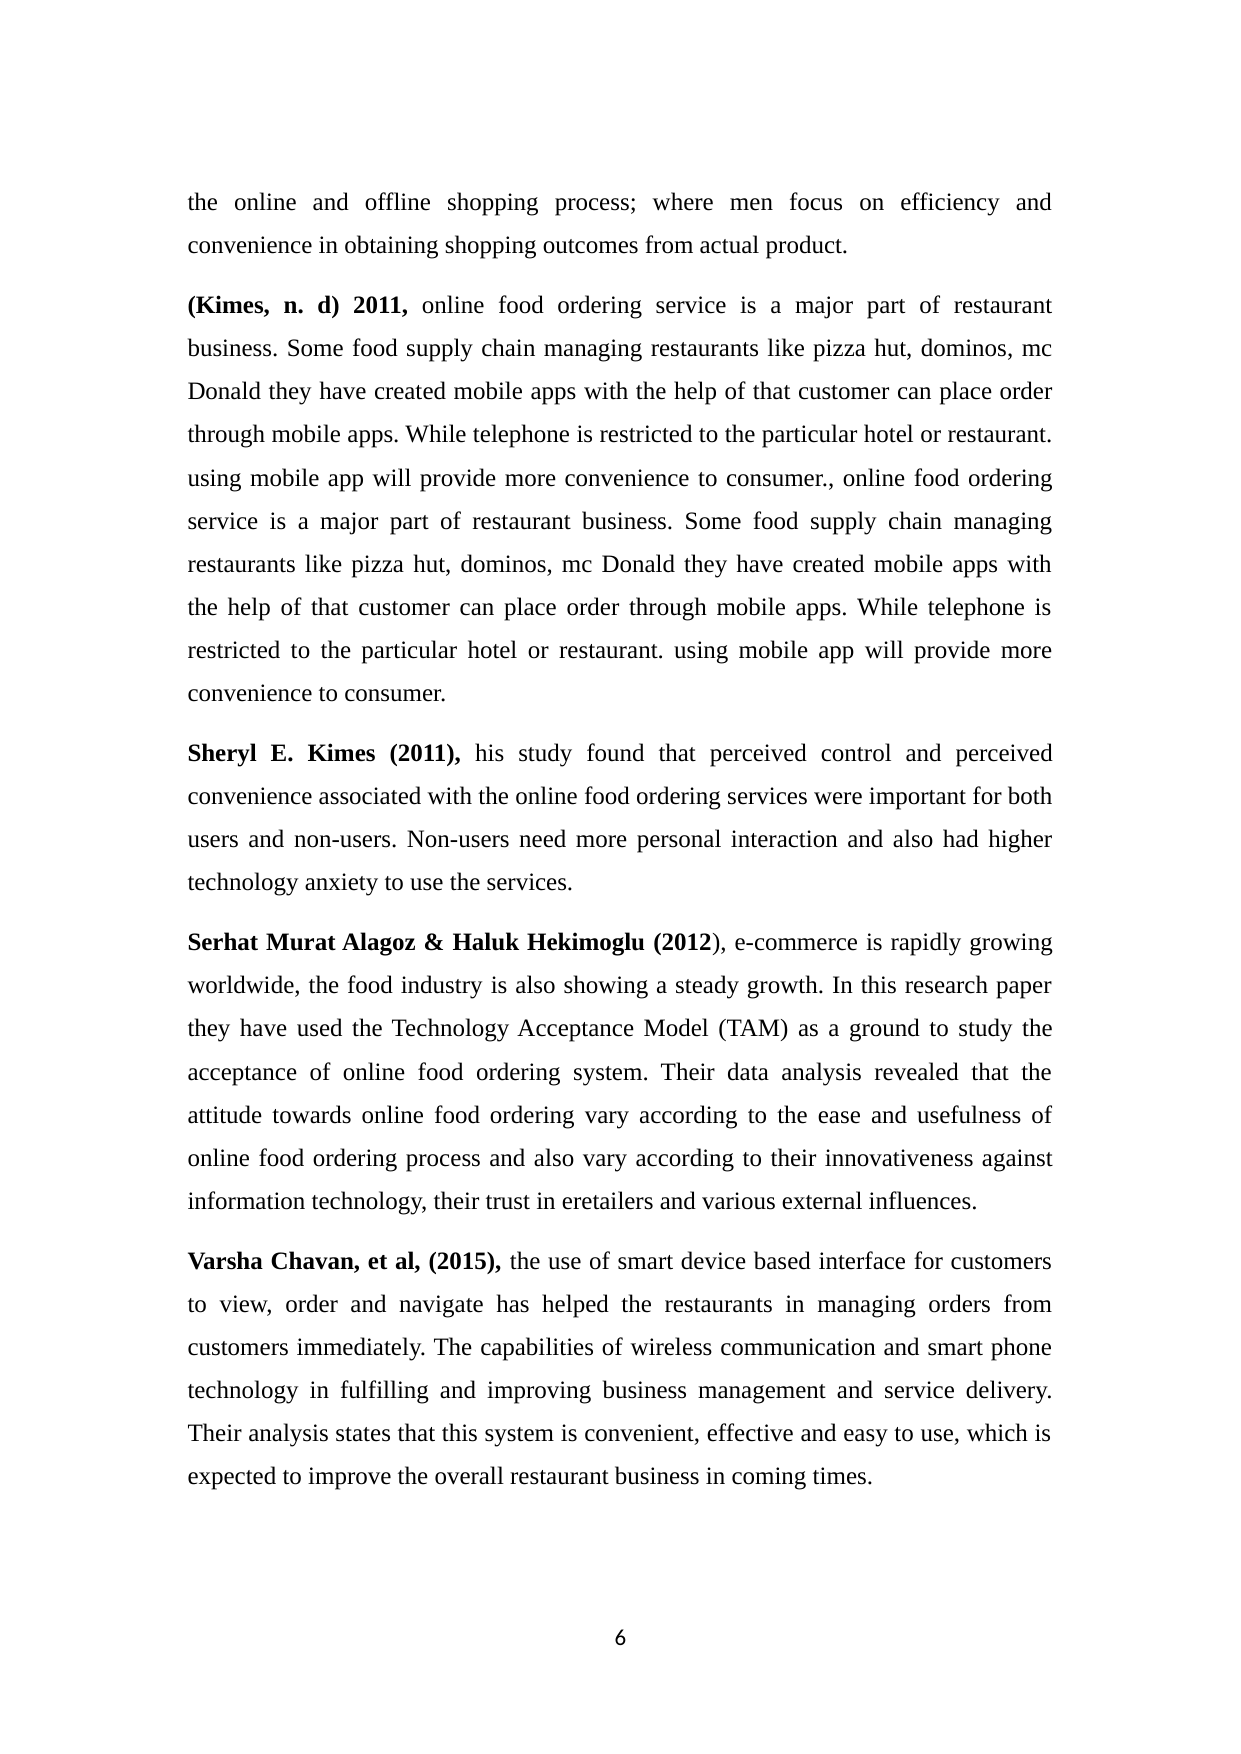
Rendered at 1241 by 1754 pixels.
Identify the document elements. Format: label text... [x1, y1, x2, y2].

text Serhat Murat Alagoz & Haluk Hekimoglu (2012), e-commerce is rapidly growing worldwide, the food industry is also showing a steady growth. In this research paper they have used the Technology Acceptance Model (TAM) as a ground to study the acceptance of online food ordering system. Their data analysis revealed that the attitude towards online food ordering vary according to the ease and usefulness of online food ordering process and also vary according to their innovativeness against information technology, their trust in eretailers and various external influences. [187, 927, 1053, 1215]
text (Kimes, n. d) 2011, online food ordering service is a major part of restaurant business. Some food supply chain managing restaurants like pizza hut, dominos, mc Donald they have created mobile apps with the help of that customer can place order through mobile apps. While telephone is restricted to the particular hotel or restaurant. using mobile app will provide more convenience to consumer., online food ordering service is a major part of restaurant business. Some food supply chain managing restaurants like pizza hut, dominos, mc Donald they have created mobile apps with the help of that customer can place order through mobile apps. While telephone is restricted to the particular hotel or restaurant. using mobile app will provide more convenience to consumer. [187, 290, 1053, 707]
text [187, 187, 1053, 259]
text Sheryl E. Kimes (2011), his study found that perceived control and perceived convenience associated with the online food ordering services were important for both users and non-users. Non-users need more personal interaction and also had higher technology anxiety to use the services. [187, 738, 1053, 896]
text Varsha Chavan, et al, (2015), the use of smart device based interface for customers to view, order and navigate has helped the restaurants in managing orders from customers immediately. The capabilities of wireless communication and smart phone technology in fulfilling and improving business management and service delivery. Their analysis states that this system is convenient, effective and easy to use, which is expected to improve the overall restaurant business in coming times. [187, 1246, 1053, 1490]
